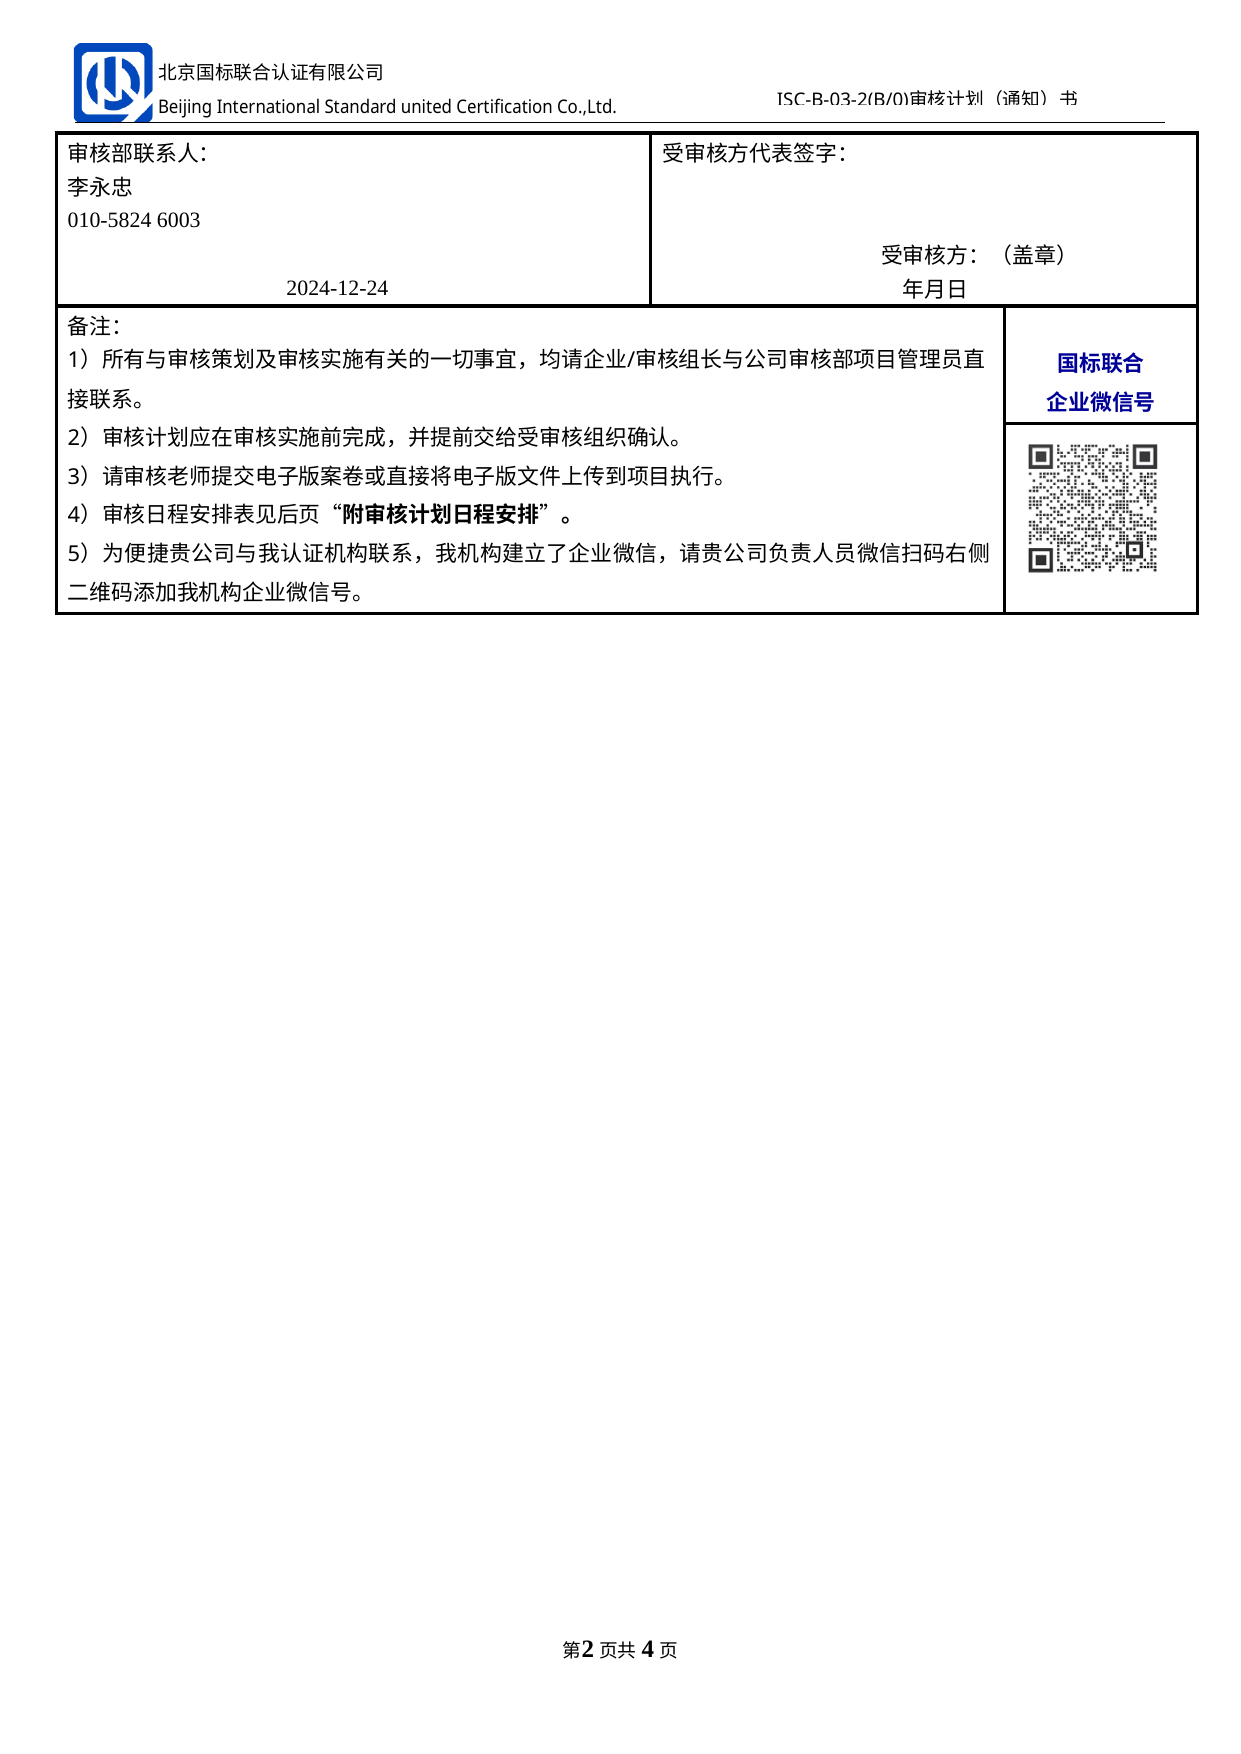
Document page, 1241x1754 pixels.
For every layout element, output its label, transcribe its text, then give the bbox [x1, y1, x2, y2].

table_cell 备注： 1）所有与审核策划及审核实施有关的一切事宜，均请企业/审核组长与公司审核部项目管理员直接联系。 2）审核计划应在审核实施前完成，并提前交给受审核组织确认。 3）请审核老师提交电子版案卷或直接将电子版文件上传到项目执行。 4）审核日程安排表见后页“附审核计划日程安排”。 5）为便捷贵公司与我认证机构联系，我机构建立了企业微信，请贵公司负责人员微信扫码右侧二维码添加我机构企业微信号。 [58, 308, 1003, 612]
table_cell 受审核方代表签字： 受审核方：（盖章） 年月日 [652, 135, 1196, 304]
table_cell 审核部联系人： 李永忠 010-5824 6003 2024-12-24 [58, 135, 649, 304]
picture [73, 43, 153, 123]
table_cell 国标联合 企业微信号 [1006, 308, 1196, 422]
table_cell [1006, 425, 1196, 612]
picture [1020, 438, 1166, 582]
